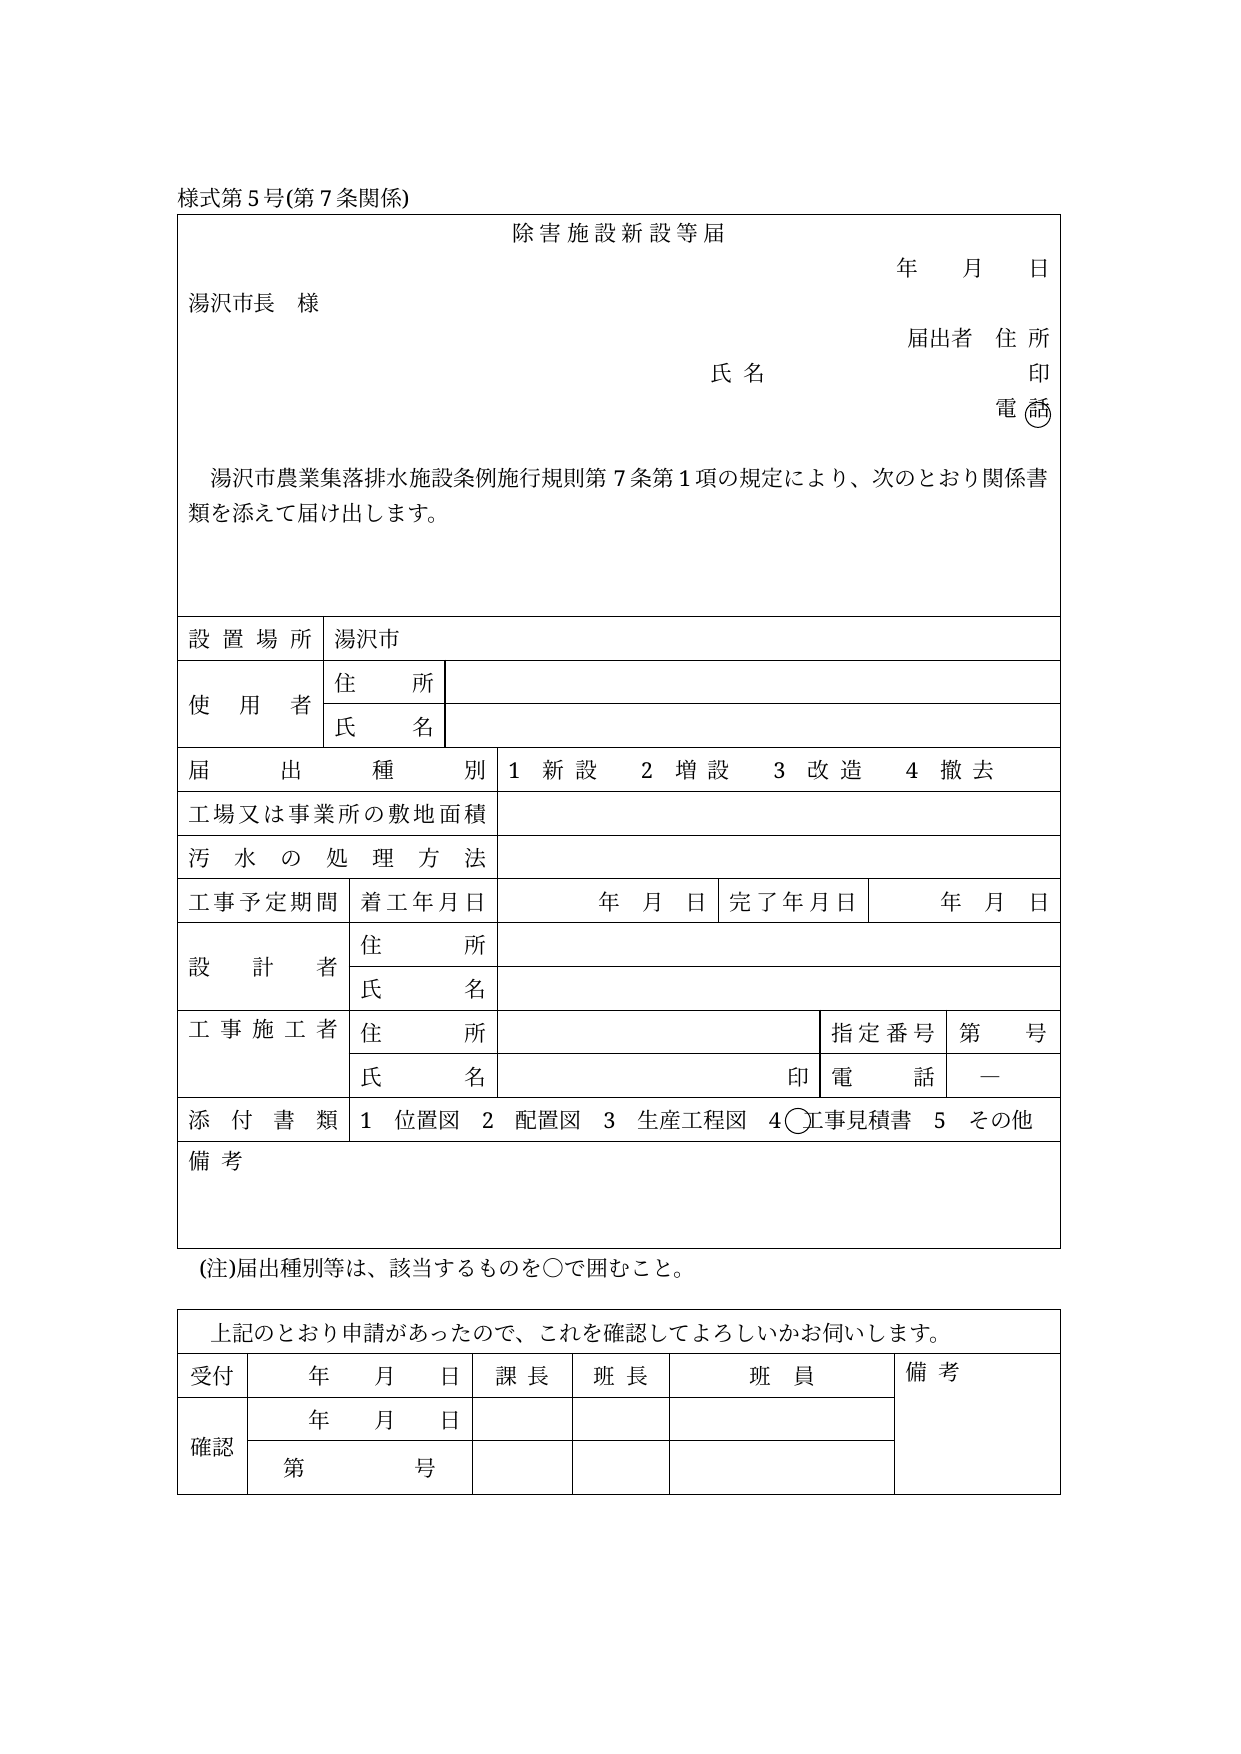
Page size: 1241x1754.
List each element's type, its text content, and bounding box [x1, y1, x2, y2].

table_cell 印 [498, 1054, 819, 1097]
table_cell 1 位置図 2 配置図 3 生産工程図 4 工事見積書 5 その他 [350, 1098, 1060, 1141]
table_cell [498, 1011, 819, 1053]
table_cell 年 月 日 [248, 1398, 472, 1440]
table_cell 住所 [350, 1011, 497, 1053]
table_cell 氏名 [350, 1054, 497, 1097]
table_cell [498, 967, 1060, 1009]
table_cell [573, 1398, 669, 1440]
table_cell 工事施工者 [178, 1011, 349, 1097]
table_cell 備考 [178, 1142, 1060, 1248]
table_cell 電話 [821, 1054, 946, 1097]
table_cell 第 号 [248, 1441, 472, 1493]
table_cell 湯沢市 [324, 617, 1060, 659]
table_cell 年 月 日 [498, 879, 718, 922]
table_cell 工場又は事業所の敷地面積 [178, 792, 497, 834]
table_cell 添付書類 [178, 1098, 349, 1141]
table_cell 住所 [350, 923, 497, 966]
text 様式第5号(第7条関係) [177, 179, 1063, 214]
table_cell 第 号 [947, 1011, 1060, 1053]
table_cell [473, 1441, 572, 1493]
table_cell 着工年月日 [350, 879, 497, 922]
table_cell [670, 1441, 894, 1493]
table_cell 使用者 [178, 661, 323, 747]
table_cell 確認 [178, 1398, 247, 1493]
table_cell 年 月 日 [869, 879, 1060, 922]
table_cell [446, 704, 1060, 747]
text (注)届出種別等は、該当するものを○で囲むこと。 [177, 1249, 1063, 1284]
table_cell 完了年月日 [719, 879, 868, 922]
table_cell 汚水の処理方法 [178, 836, 497, 878]
table_cell 年 月 日 [248, 1354, 472, 1397]
table_cell [498, 923, 1060, 966]
table_cell 備考 [895, 1354, 1060, 1493]
table_cell 班員 [670, 1354, 894, 1397]
table_cell 住所 [324, 661, 444, 703]
table_cell [473, 1398, 572, 1440]
table_cell 設計者 [178, 923, 349, 1009]
table_cell [498, 836, 1060, 878]
table_cell 指定番号 [821, 1011, 946, 1053]
table_cell 工事予定期間 [178, 879, 349, 922]
table_cell 氏名 [324, 704, 444, 747]
table_cell 氏名 [350, 967, 497, 1009]
table_cell 課長 [473, 1354, 572, 1397]
table_cell 受付 [178, 1354, 247, 1397]
table_cell 届出種別 [178, 748, 497, 791]
table_cell [670, 1398, 894, 1440]
table_cell 班長 [573, 1354, 669, 1397]
table_cell [446, 661, 1060, 703]
table_cell 1 新設 2 増設 3 改造 4 撤去 [498, 748, 1060, 791]
table_cell [498, 792, 1060, 834]
table_cell [573, 1441, 669, 1493]
table_cell 設置場所 [178, 617, 323, 659]
table_cell ― [947, 1054, 1060, 1097]
table_header 上記のとおり申請があったので、これを確認してよろしいかお伺いします。 [178, 1310, 1060, 1353]
table_header 除害施設新設等届 年 月 日 湯沢市長 様 届出者 住所 氏名 印 電話 湯沢市農業集落排水施設条例施行規則第7条第1項の規定により、次のとおり関係書類を添えて届け出します。 [178, 215, 1060, 616]
